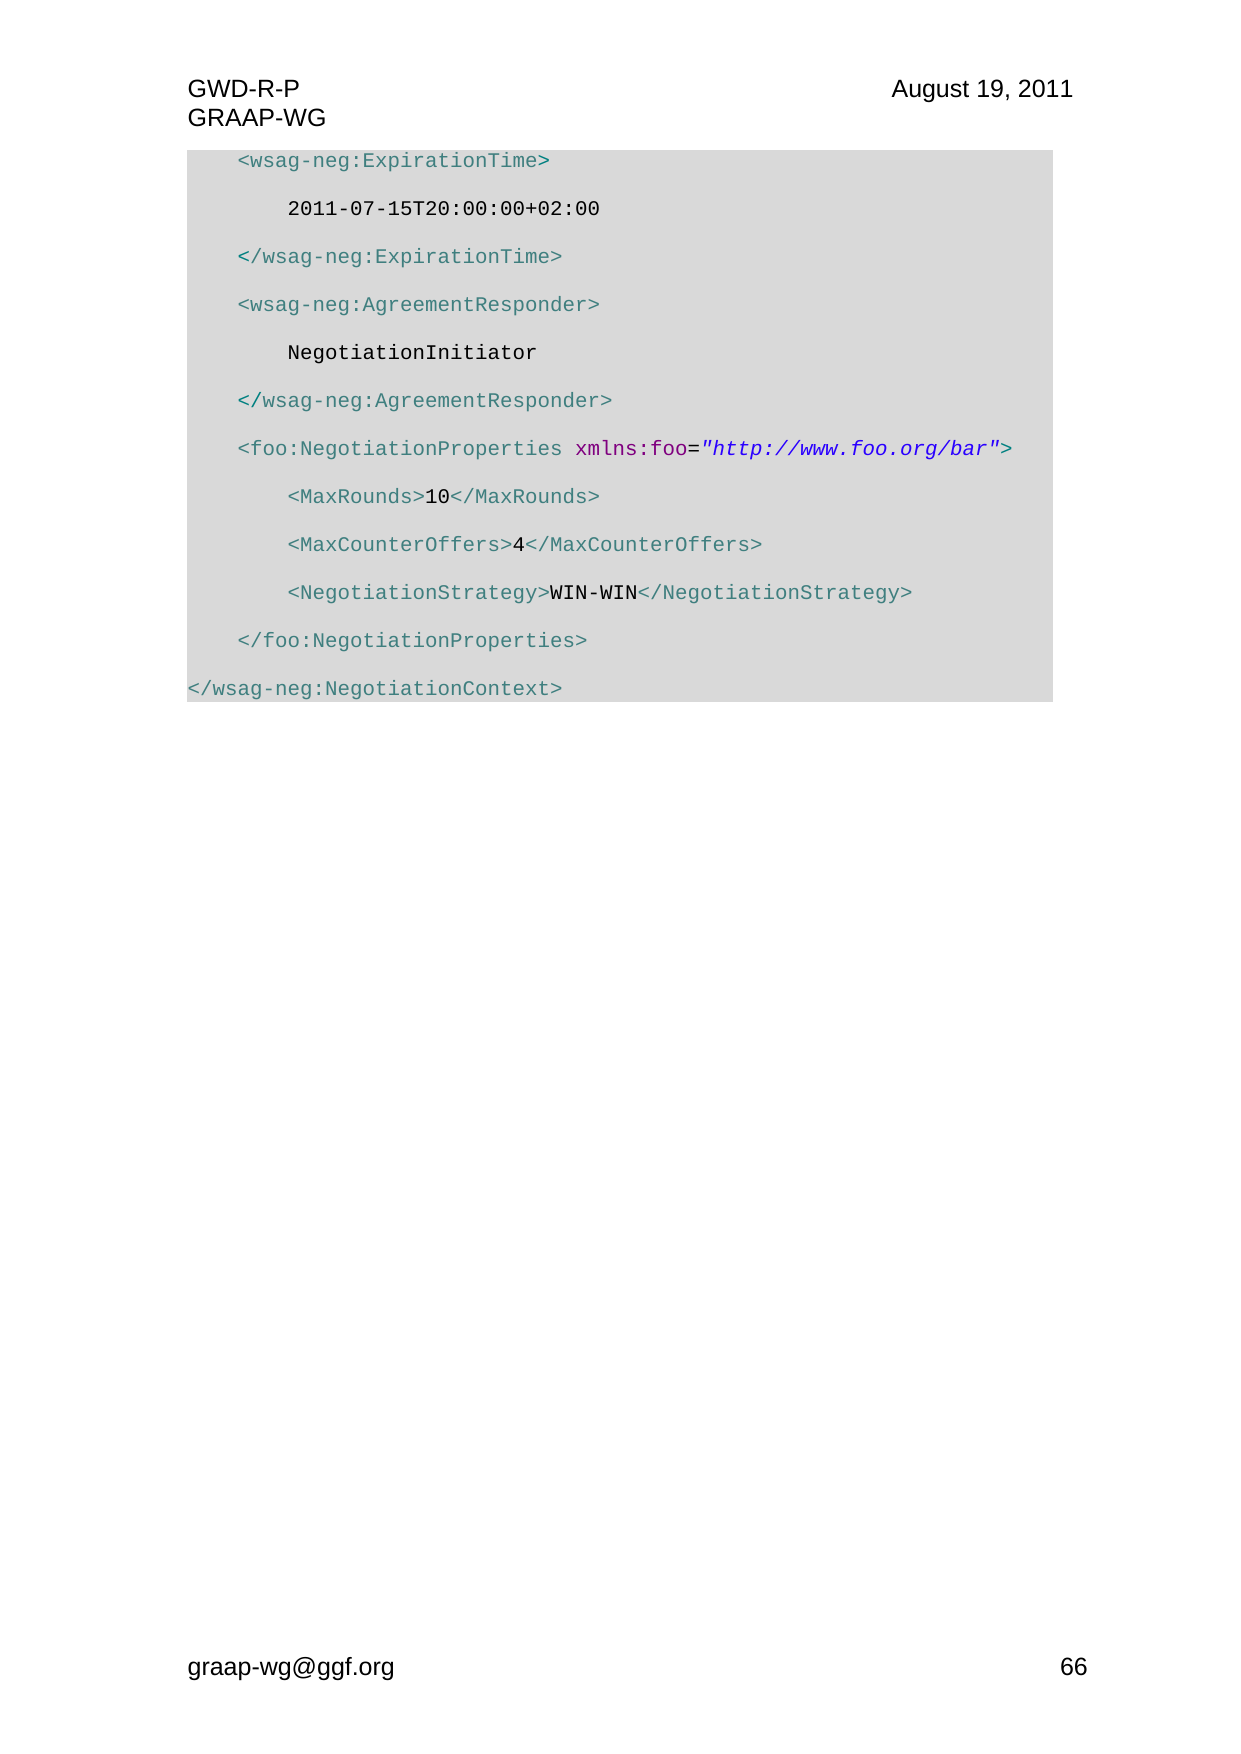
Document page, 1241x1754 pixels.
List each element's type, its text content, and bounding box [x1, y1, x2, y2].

text NegotiationInitiator [187, 342, 1053, 366]
text <wsag-neg:AgreementResponder> [187, 294, 1053, 318]
text </wsag-neg:AgreementResponder> [187, 390, 1053, 414]
text <MaxCounterOffers>4</MaxCounterOffers> [187, 534, 1053, 558]
text <wsag-neg:ExpirationTime> [187, 150, 1053, 174]
text </foo:NegotiationProperties> [187, 630, 1053, 654]
text </wsag-neg:ExpirationTime> [187, 246, 1053, 270]
text <MaxRounds>10</MaxRounds> [187, 486, 1053, 510]
text 2011-07-15T20:00:00+02:00 [187, 198, 1053, 222]
text </wsag-neg:NegotiationContext> [187, 678, 1053, 702]
text <NegotiationStrategy>WIN-WIN</NegotiationStrategy> [187, 582, 1053, 606]
text <foo:NegotiationProperties xmlns:foo="http://www.foo.org/bar"> [187, 438, 1053, 462]
